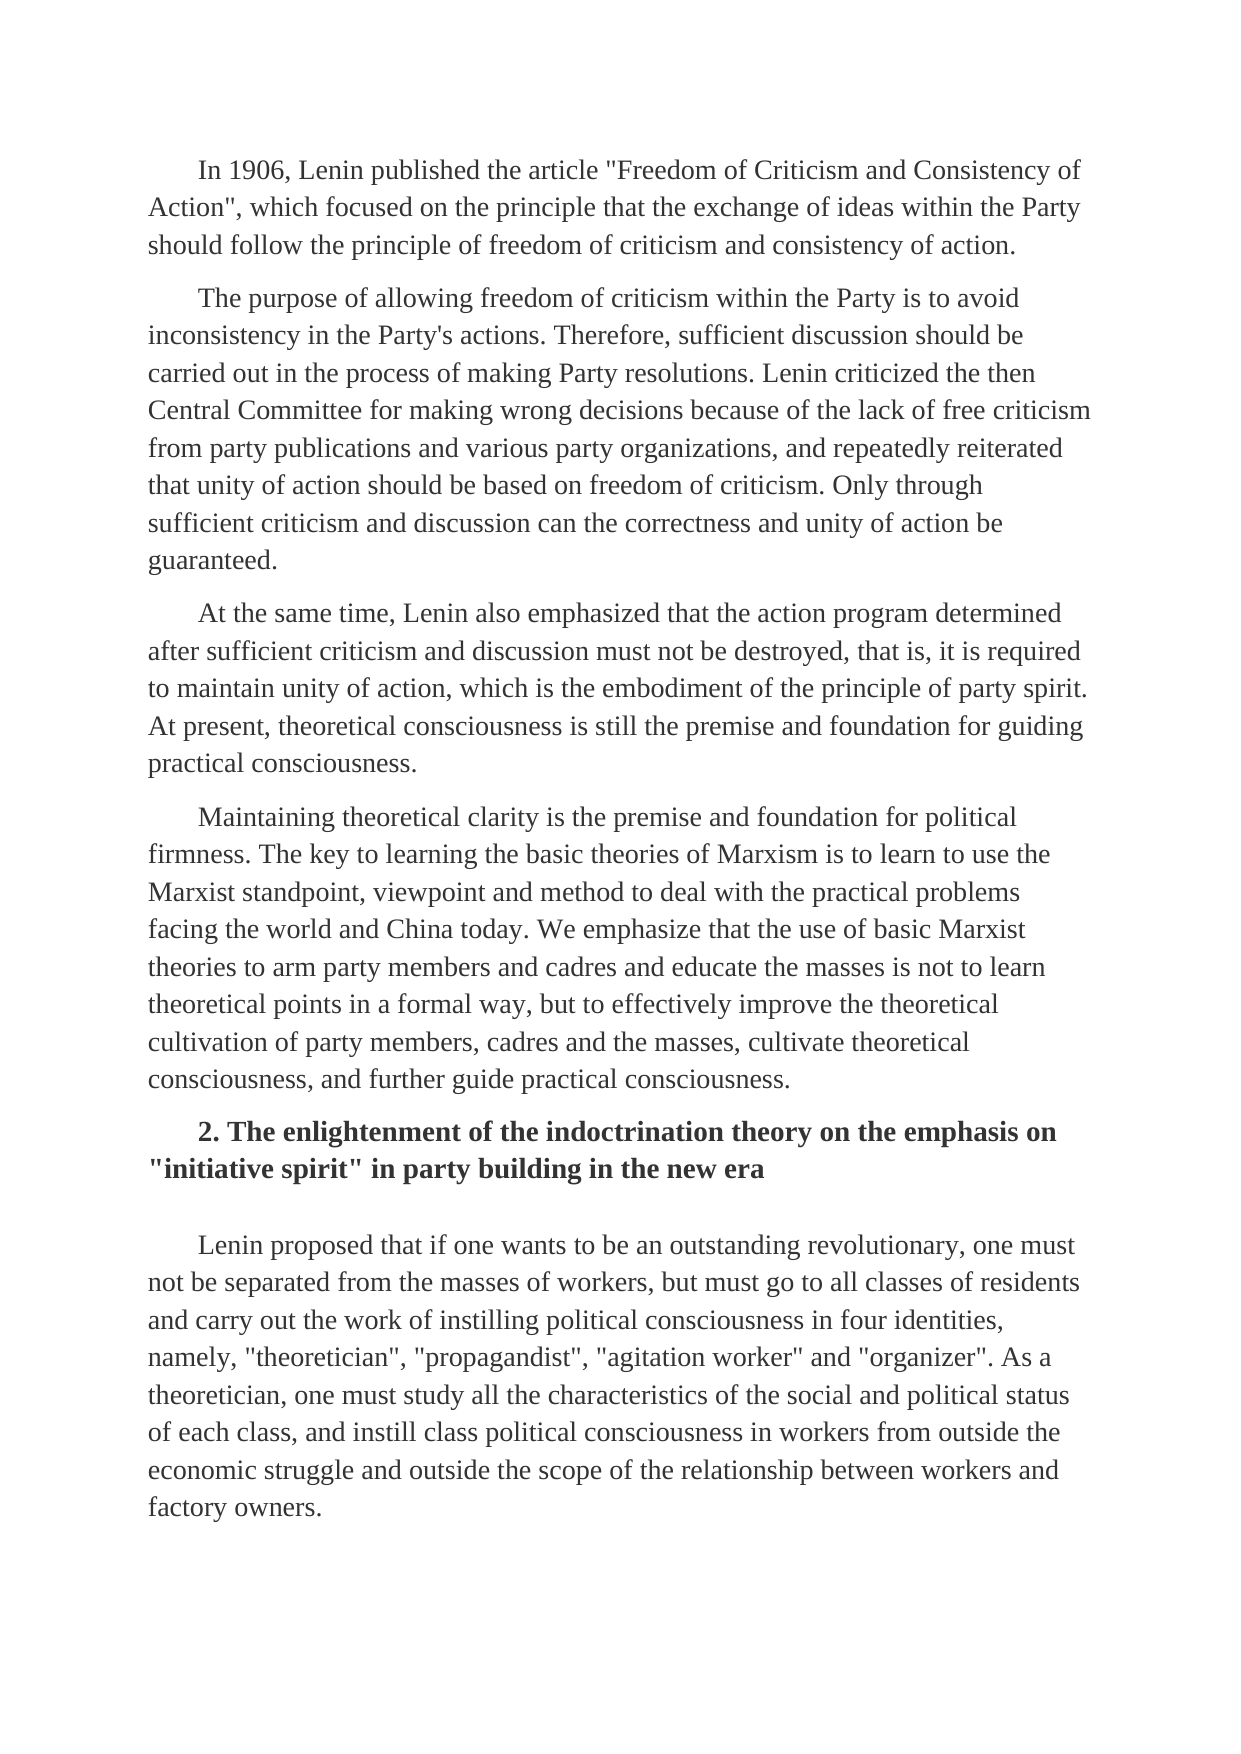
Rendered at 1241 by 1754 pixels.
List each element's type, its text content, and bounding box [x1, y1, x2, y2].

text Maintaining theoretical clarity is the premise and foundation for political firmness. The key to learning the basic theories of Marxism is to learn to use the Marxist standpoint, viewpoint and method to deal with the practical problems facing the world and China today. We emphasize that the use of basic Marxist theories to arm party members and cadres and educate the masses is not to learn theoretical points in a formal way, but to effectively improve the theoretical cultivation of party members, cadres and the masses, cultivate theoretical consciousness, and further guide practical consciousness. [148, 794, 1093, 1094]
text The purpose of allowing freedom of criticism within the Party is to avoid inconsistency in the Party's actions. Therefore, sufficient discussion should be carried out in the process of making Party resolutions. Lenin criticized the then Central Committee for making wrong decisions because of the lack of free criticism from party publications and various party organizations, and repeatedly reiterated that unity of action should be based on freedom of criticism. Only through sufficient criticism and discussion can the correctness and unity of action be guaranteed. [148, 276, 1093, 576]
text At the same time, Lenin also emphasized that the action program determined after sufficient criticism and discussion must not be destroyed, that is, it is required to maintain unity of action, which is the embodiment of the principle of party spirit. At present, theoretical consciousness is still the premise and foundation for guiding practical consciousness. [148, 591, 1093, 779]
text Lenin proposed that if one wants to be an outstanding revolutionary, one must not be separated from the masses of workers, but must go to all classes of residents and carry out the work of instilling political consciousness in four identities, namely, "theoretician", "propagandist", "agitation worker" and "organizer". As a theoretician, one must study all the characteristics of the social and political status of each class, and instill class political consciousness in workers from outside the economic struggle and outside the scope of the relationship between workers and factory owners. [148, 1223, 1093, 1523]
text In 1906, Lenin published the article "Freedom of Criticism and Consistency of Action", which focused on the principle that the exchange of ideas within the Party should follow the principle of freedom of criticism and consistency of action. [148, 148, 1093, 260]
text 2. The enlightenment of the indoctrination theory on the emphasis on "initiative spirit" in party building in the new era [148, 1110, 1093, 1185]
